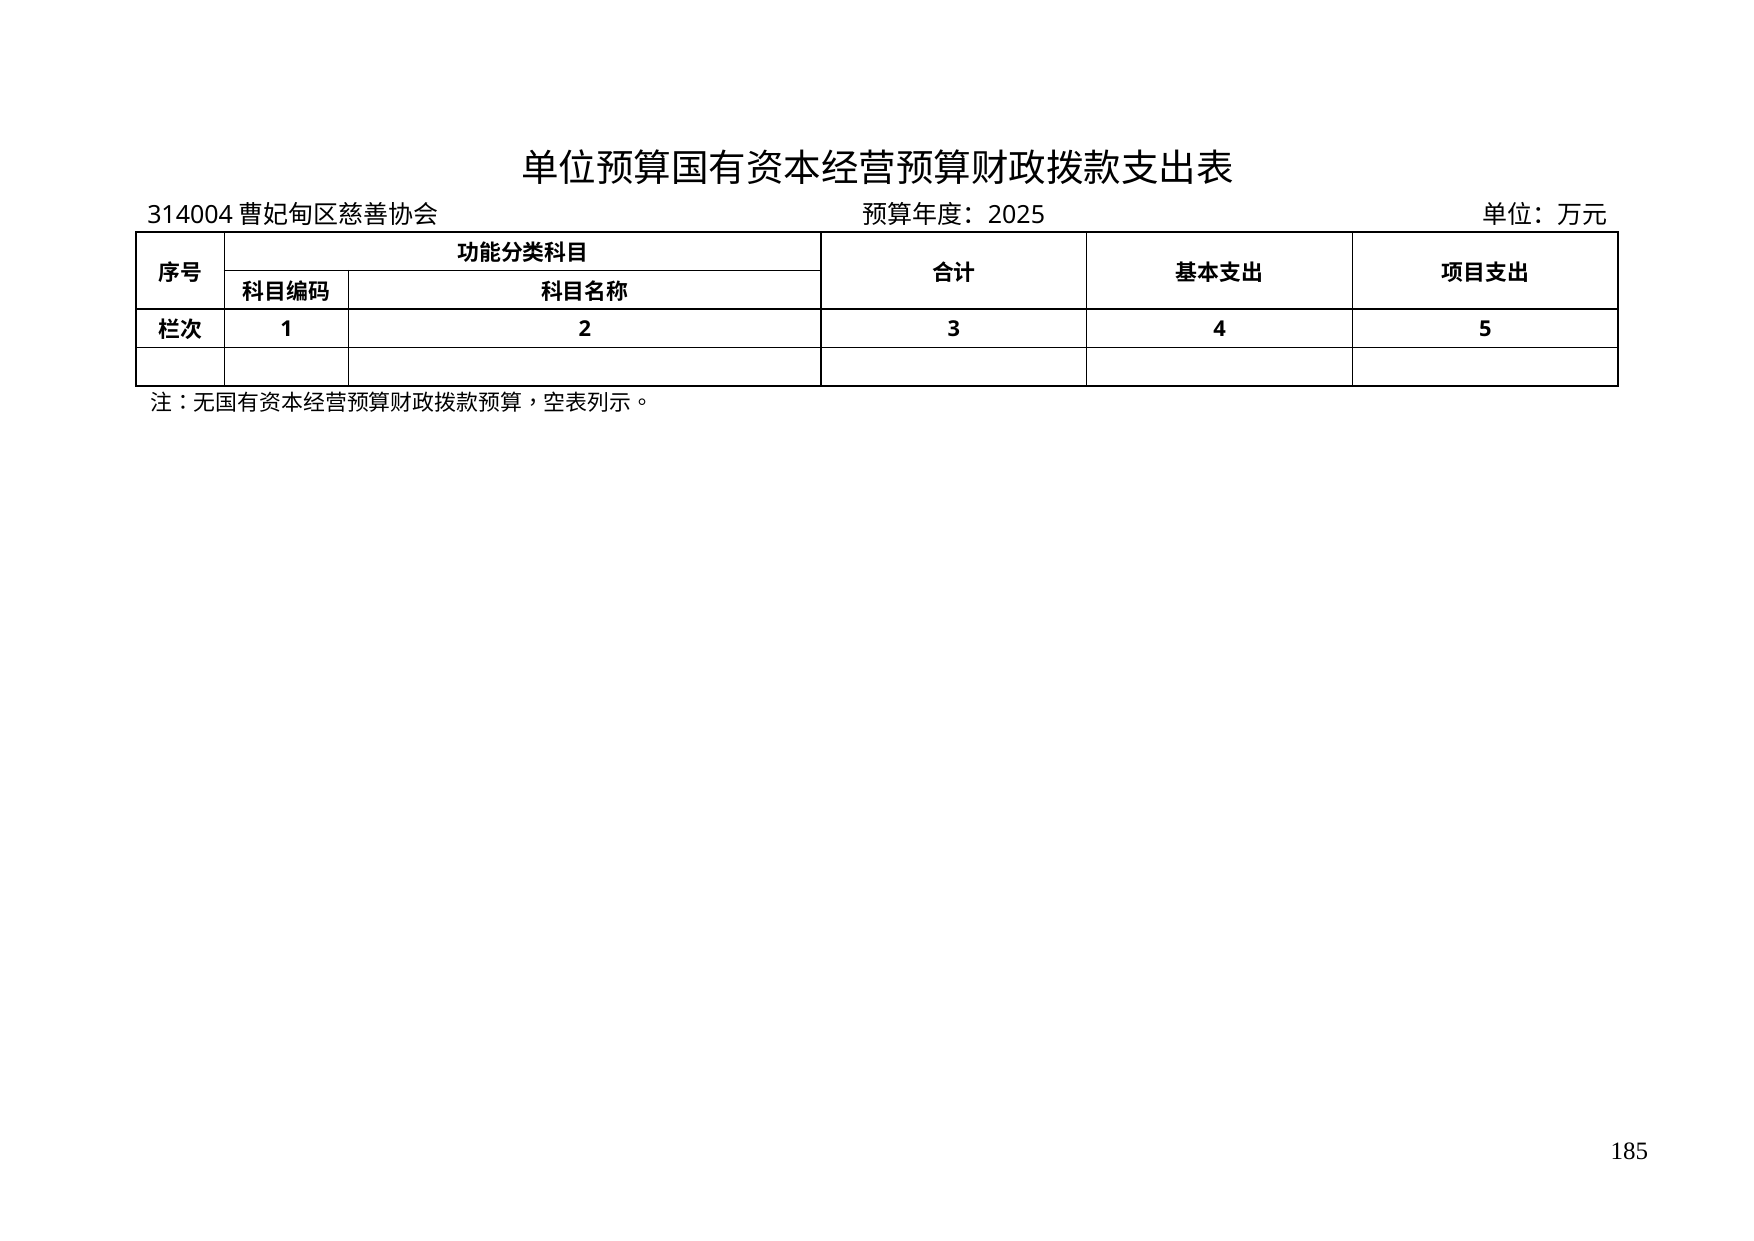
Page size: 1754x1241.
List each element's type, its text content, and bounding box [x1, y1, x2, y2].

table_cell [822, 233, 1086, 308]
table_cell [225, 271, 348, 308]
text 注：无国有资本经营预算财政拨款预算，空表列示。 [106, 387, 1648, 416]
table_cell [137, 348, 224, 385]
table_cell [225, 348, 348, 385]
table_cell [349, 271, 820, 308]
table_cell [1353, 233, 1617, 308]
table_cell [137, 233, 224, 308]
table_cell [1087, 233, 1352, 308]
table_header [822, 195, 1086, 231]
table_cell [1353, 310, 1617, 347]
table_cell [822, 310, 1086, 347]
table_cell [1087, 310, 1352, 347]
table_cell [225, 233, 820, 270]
text 单位预算国有资本经营预算财政拨款支出表 [106, 142, 1648, 193]
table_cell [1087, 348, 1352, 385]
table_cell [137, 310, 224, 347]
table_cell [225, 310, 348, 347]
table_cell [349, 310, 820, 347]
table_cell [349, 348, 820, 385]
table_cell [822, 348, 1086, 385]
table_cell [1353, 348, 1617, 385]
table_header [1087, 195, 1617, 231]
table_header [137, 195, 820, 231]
